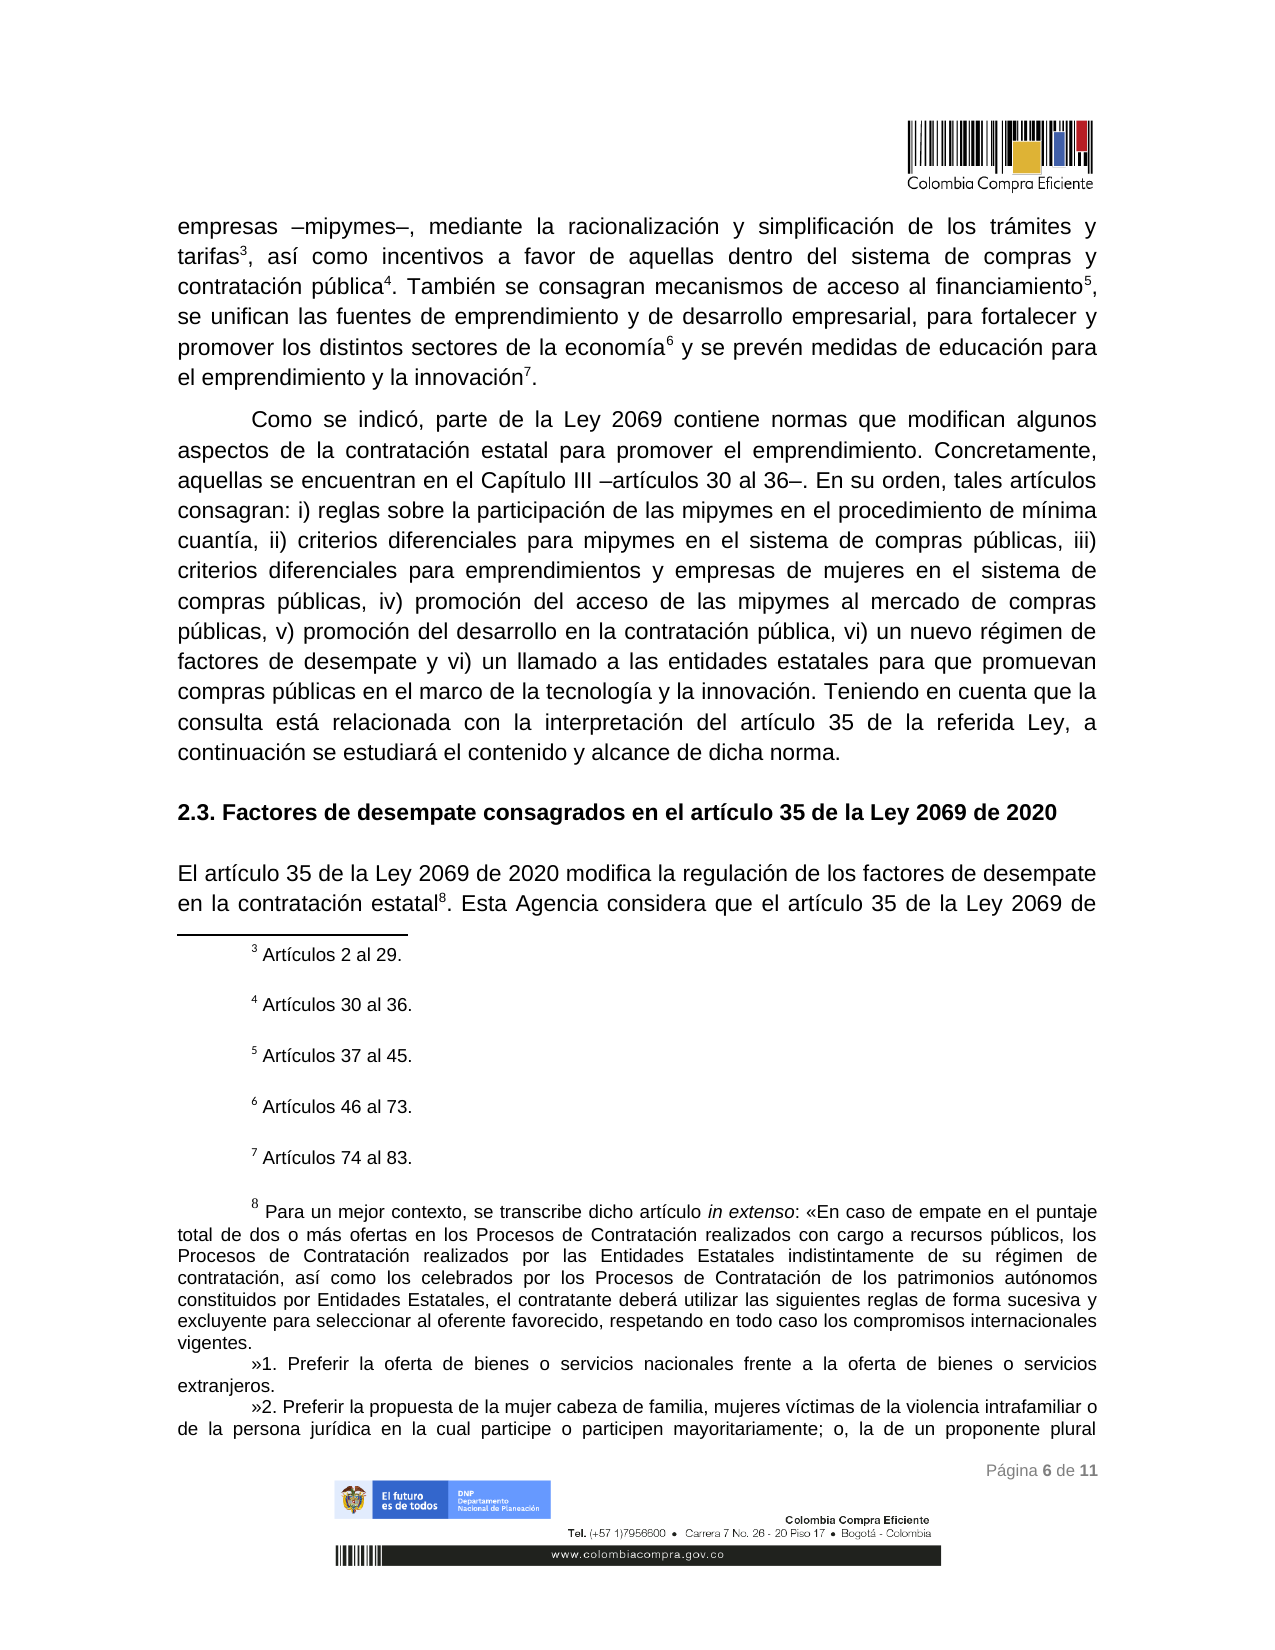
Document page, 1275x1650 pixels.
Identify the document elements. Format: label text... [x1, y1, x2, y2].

picture [899, 114, 1099, 196]
text 2.3. Factores de desempate consagrados en el artículo 35 de la Ley 2069 de 2020 [177, 799, 1098, 825]
text En cuando a su contenido, es importante señalar que, como dispone el artículo 1, aquella «tiene por objeto establecer un marco regulatorio que propicie el emprendimiento y el crecimiento, consolidación y sostenibilidad de las empresas, con el fin de aumentar el bienestar social y generar equidad». Esto, a partir de «[…] un enfoque regionalizado de acuerdo a las realidades socioeconómicas de cada región». En desarrollo de esta finalidad, se establecen medidas de apoyo para las micro, pequeñas y medianas empresas –mipymes–, mediante la racionalización y simplificación de los trámites y tarifas, así como incentivos a favor de aquellas dentro del sistema de compras y contratación pública. También se consagran mecanismos de acceso al financiamiento, se unifican las fuentes de emprendimiento y de desarrollo empresarial, para fortalecer y promover los distintos sectores de la economía y se prevén medidas de educación para el emprendimiento y la innovación. [177, 213, 1098, 390]
picture [334, 1480, 942, 1566]
text Como se indicó, parte de la Ley 2069 contiene normas que modifican algunos aspectos de la contratación estatal para promover el emprendimiento. Concretamente, aquellas se encuentran en el Capítulo III –artículos 30 al 36–. En su orden, tales artículos consagran: i) reglas sobre la participación de las mipymes en el procedimiento de mínima cuantía, ii) criterios diferenciales para mipymes en el sistema de compras públicas, iii) criterios diferenciales para emprendimientos y empresas de mujeres en el sistema de compras públicas, iv) promoción del acceso de las mipymes al mercado de compras públicas, v) promoción del desarrollo en la contratación pública, vi) un nuevo régimen de factores de desempate y vi) un llamado a las entidades estatales para que promuevan compras públicas en el marco de la tecnología y la innovación. Teniendo en cuenta que la consulta está relacionada con la interpretación del artículo 35 de la referida Ley, a continuación se estudiará el contenido y alcance de dicha norma. [177, 406, 1098, 765]
text El artículo 35 de la Ley 2069 de 2020 modifica la regulación de los factores de desempate en la contratación estatal. Esta Agencia considera que el artículo 35 de la Ley 2069 de 2020 goza de aplicación directa desde la fecha de su promulgación, es decir, no requiere de una reglamentación previa como presupuesto para su eficacia. Esta precisión reviste importancia, porque algunos enunciados normativos de la Ley bajo análisis establecen un mandato de reglamentación, dirigido al gobierno nacional, como condición para aplicar lo dispuesto en dicha Ley. [177, 859, 1098, 916]
